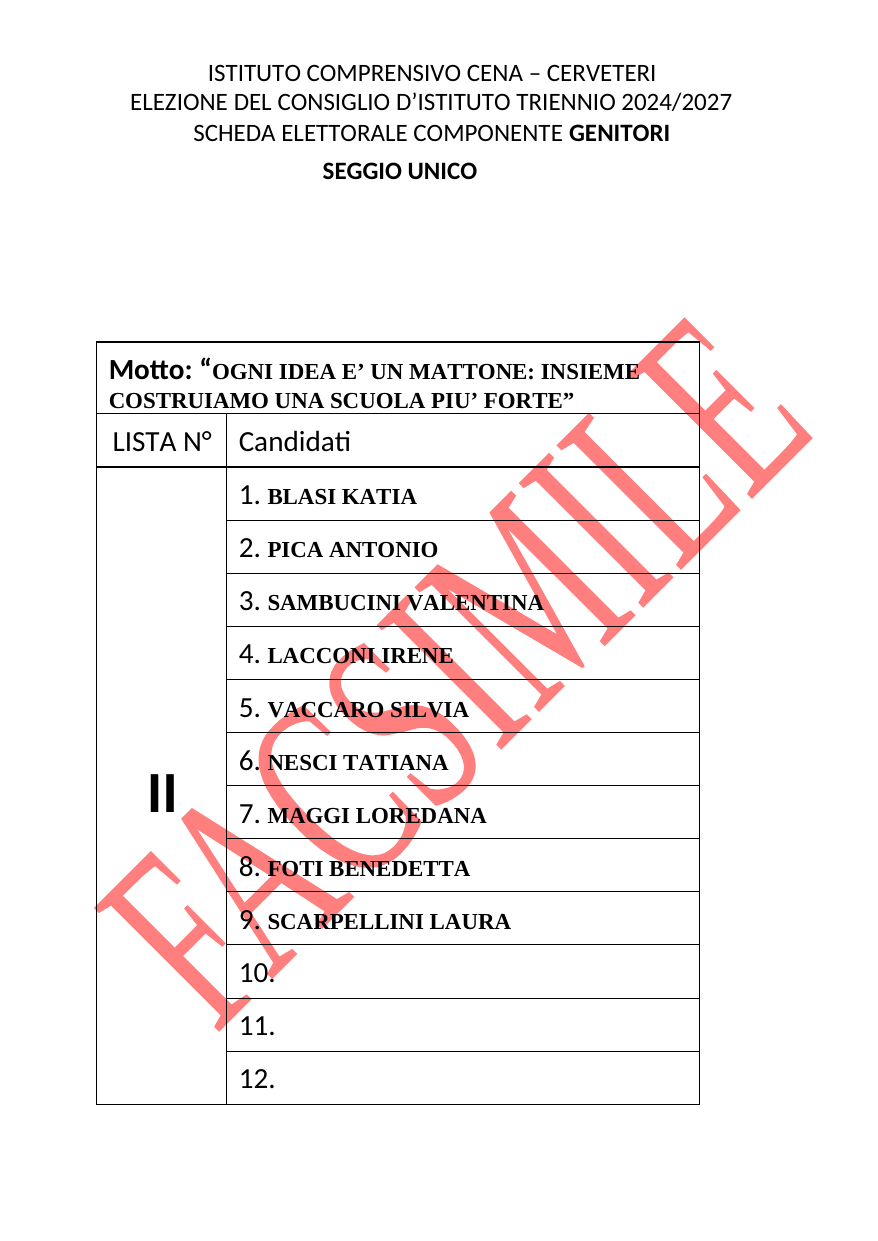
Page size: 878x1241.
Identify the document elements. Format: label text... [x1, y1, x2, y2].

table_cell 4. LACCONI IRENE [227, 627, 699, 679]
table_cell 10. [227, 945, 699, 997]
table_cell 8. FOTI BENEDETTA [227, 839, 699, 891]
table_cell 1. BLASI KATIA [227, 468, 699, 519]
table_cell 6. NESCI TATIANA [227, 733, 699, 785]
table_cell 7. MAGGI LOREDANA [227, 786, 699, 838]
table_cell 3. SAMBUCINI VALENTINA [227, 574, 699, 626]
table_cell II [97, 468, 226, 1104]
table_cell 2. PICA ANTONIO [227, 521, 699, 573]
table_cell Candidati [227, 414, 699, 466]
table_cell 11. [227, 999, 699, 1051]
table_cell 12. [227, 1052, 699, 1104]
table_cell 9. SCARPELLINI LAURA [227, 892, 699, 944]
table_cell 5. VACCARO SILVIA [227, 680, 699, 732]
table_cell LISTA N° [97, 414, 226, 466]
table_header Motto: “OGNI IDEA E’ UN MATTONE: INSIEME COSTRUIAMO UNA SCUOLA PIU’ FORTE” [97, 343, 699, 413]
